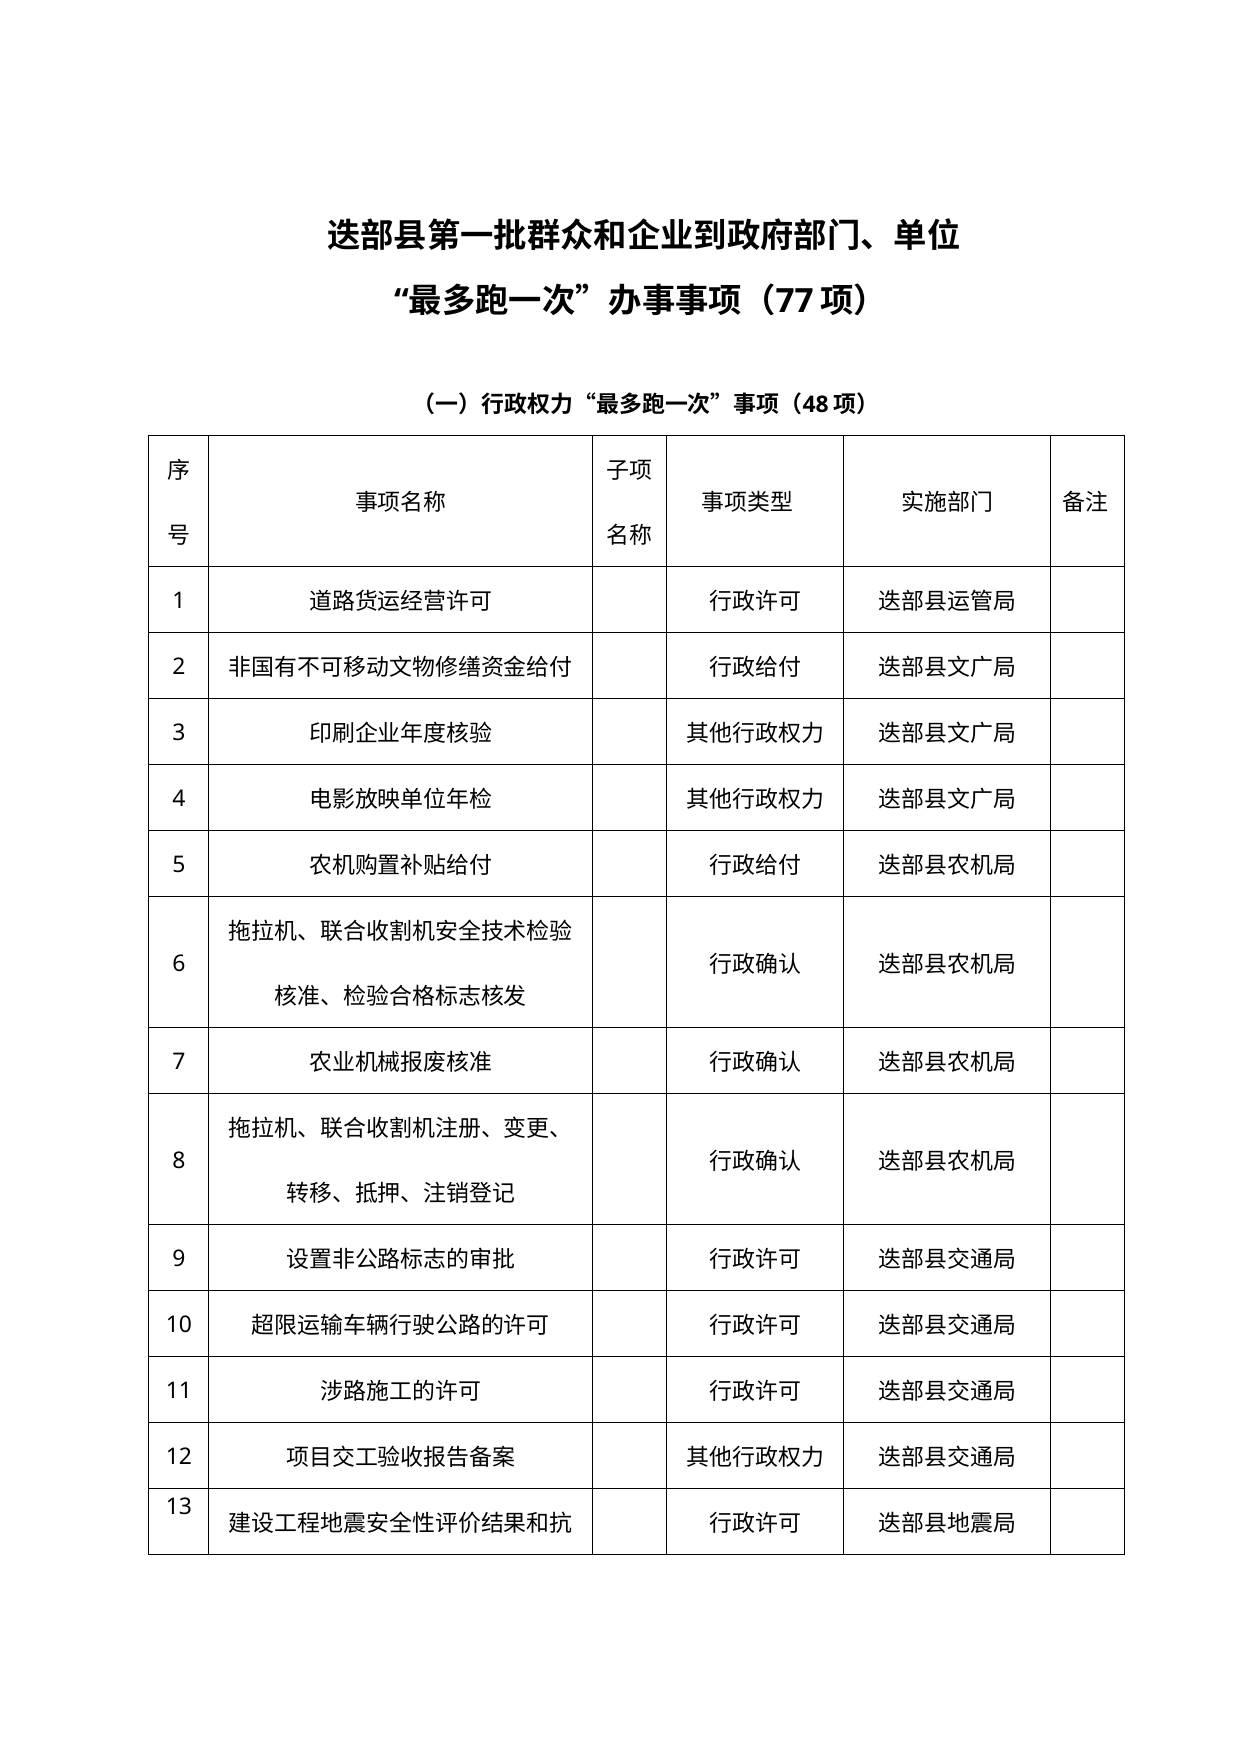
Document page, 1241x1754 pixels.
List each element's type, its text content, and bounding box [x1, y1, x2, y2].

table_cell 迭部县文广局 [844, 633, 1050, 698]
table_cell 序号 [149, 436, 208, 566]
table_cell 行政确认 [667, 897, 843, 1027]
table_cell 迭部县农机局 [844, 831, 1050, 896]
table_cell [593, 567, 666, 632]
table_cell 行政许可 [667, 567, 843, 632]
table_cell [593, 765, 666, 830]
table_cell [593, 1028, 666, 1093]
table_cell 子项名称 [593, 436, 666, 566]
table_cell [1051, 699, 1124, 764]
table_cell [1051, 1094, 1124, 1224]
table_header 迭部县第一批群众和企业到政府部门、单位 “最多跑一次”办事事项（77项） [149, 162, 1124, 370]
table_cell 行政许可 [667, 1489, 843, 1554]
table_cell [1051, 1423, 1124, 1488]
table_cell 迭部县交通局 [844, 1423, 1050, 1488]
table_cell 行政许可 [667, 1225, 843, 1290]
table_cell 2 [149, 633, 208, 698]
table_cell 事项类型 [667, 436, 843, 566]
table_cell [593, 897, 666, 1027]
table_cell 电影放映单位年检 [209, 765, 592, 830]
table_cell [1051, 1225, 1124, 1290]
table_cell 其他行政权力 [667, 1423, 843, 1488]
table_cell 1 [149, 567, 208, 632]
table_cell （一）行政权力“最多跑一次”事项（48项） [149, 370, 1124, 435]
table_cell [593, 1094, 666, 1224]
table_cell 备注 [1051, 436, 1124, 566]
table_cell [1051, 897, 1124, 1027]
table_cell 迭部县运管局 [844, 567, 1050, 632]
table_cell 迭部县文广局 [844, 765, 1050, 830]
table_cell 3 [149, 699, 208, 764]
table_cell 超限运输车辆行驶公路的许可 [209, 1291, 592, 1356]
table_cell [1051, 633, 1124, 698]
table_cell 行政给付 [667, 831, 843, 896]
table_cell [593, 1291, 666, 1356]
table_cell [593, 1423, 666, 1488]
table_cell 迭部县交通局 [844, 1225, 1050, 1290]
table_cell 10 [149, 1291, 208, 1356]
table_cell 实施部门 [844, 436, 1050, 566]
table_cell [593, 1225, 666, 1290]
table_cell [1051, 1291, 1124, 1356]
table_cell [593, 699, 666, 764]
table_cell 8 [149, 1094, 208, 1224]
table_cell 项目交工验收报告备案 [209, 1423, 592, 1488]
table_cell 拖拉机、联合收割机注册、变更、转移、抵押、注销登记 [209, 1094, 592, 1224]
table_cell 行政给付 [667, 633, 843, 698]
table_cell 5 [149, 831, 208, 896]
table_cell 道路货运经营许可 [209, 567, 592, 632]
table_cell [1051, 1357, 1124, 1422]
table_cell 其他行政权力 [667, 699, 843, 764]
table_cell 12 [149, 1423, 208, 1488]
table_cell 设置非公路标志的审批 [209, 1225, 592, 1290]
table_cell 行政确认 [667, 1094, 843, 1224]
table_cell [1051, 765, 1124, 830]
table_cell 其他行政权力 [667, 765, 843, 830]
table_cell 拖拉机、联合收割机安全技术检验核准、检验合格标志核发 [209, 897, 592, 1027]
table_cell [593, 831, 666, 896]
table_cell 7 [149, 1028, 208, 1093]
table_cell 迭部县交通局 [844, 1291, 1050, 1356]
table_cell 农业机械报废核准 [209, 1028, 592, 1093]
table_cell [593, 1357, 666, 1422]
table_cell 事项名称 [209, 436, 592, 566]
table_cell 迭部县农机局 [844, 897, 1050, 1027]
table_cell [1051, 1028, 1124, 1093]
table_cell 印刷企业年度核验 [209, 699, 592, 764]
table_cell 迭部县农机局 [844, 1028, 1050, 1093]
table_cell 行政确认 [667, 1028, 843, 1093]
table_cell [1051, 1489, 1124, 1554]
table_cell [593, 1489, 666, 1554]
table_cell 迭部县交通局 [844, 1357, 1050, 1422]
table_cell 9 [149, 1225, 208, 1290]
table_cell 6 [149, 897, 208, 1027]
table_cell [1051, 567, 1124, 632]
table_cell 行政许可 [667, 1291, 843, 1356]
table_cell 迭部县文广局 [844, 699, 1050, 764]
table_cell 4 [149, 765, 208, 830]
table_cell 迭部县地震局 [844, 1489, 1050, 1554]
table_cell 涉路施工的许可 [209, 1357, 592, 1422]
table_cell [1051, 831, 1124, 896]
table_cell 行政许可 [667, 1357, 843, 1422]
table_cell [209, 1489, 592, 1554]
table_cell 11 [149, 1357, 208, 1422]
table_cell 迭部县农机局 [844, 1094, 1050, 1224]
table_cell 农机购置补贴给付 [209, 831, 592, 896]
table_cell 13 [149, 1489, 208, 1554]
table_cell [593, 633, 666, 698]
table_cell 非国有不可移动文物修缮资金给付 [209, 633, 592, 698]
